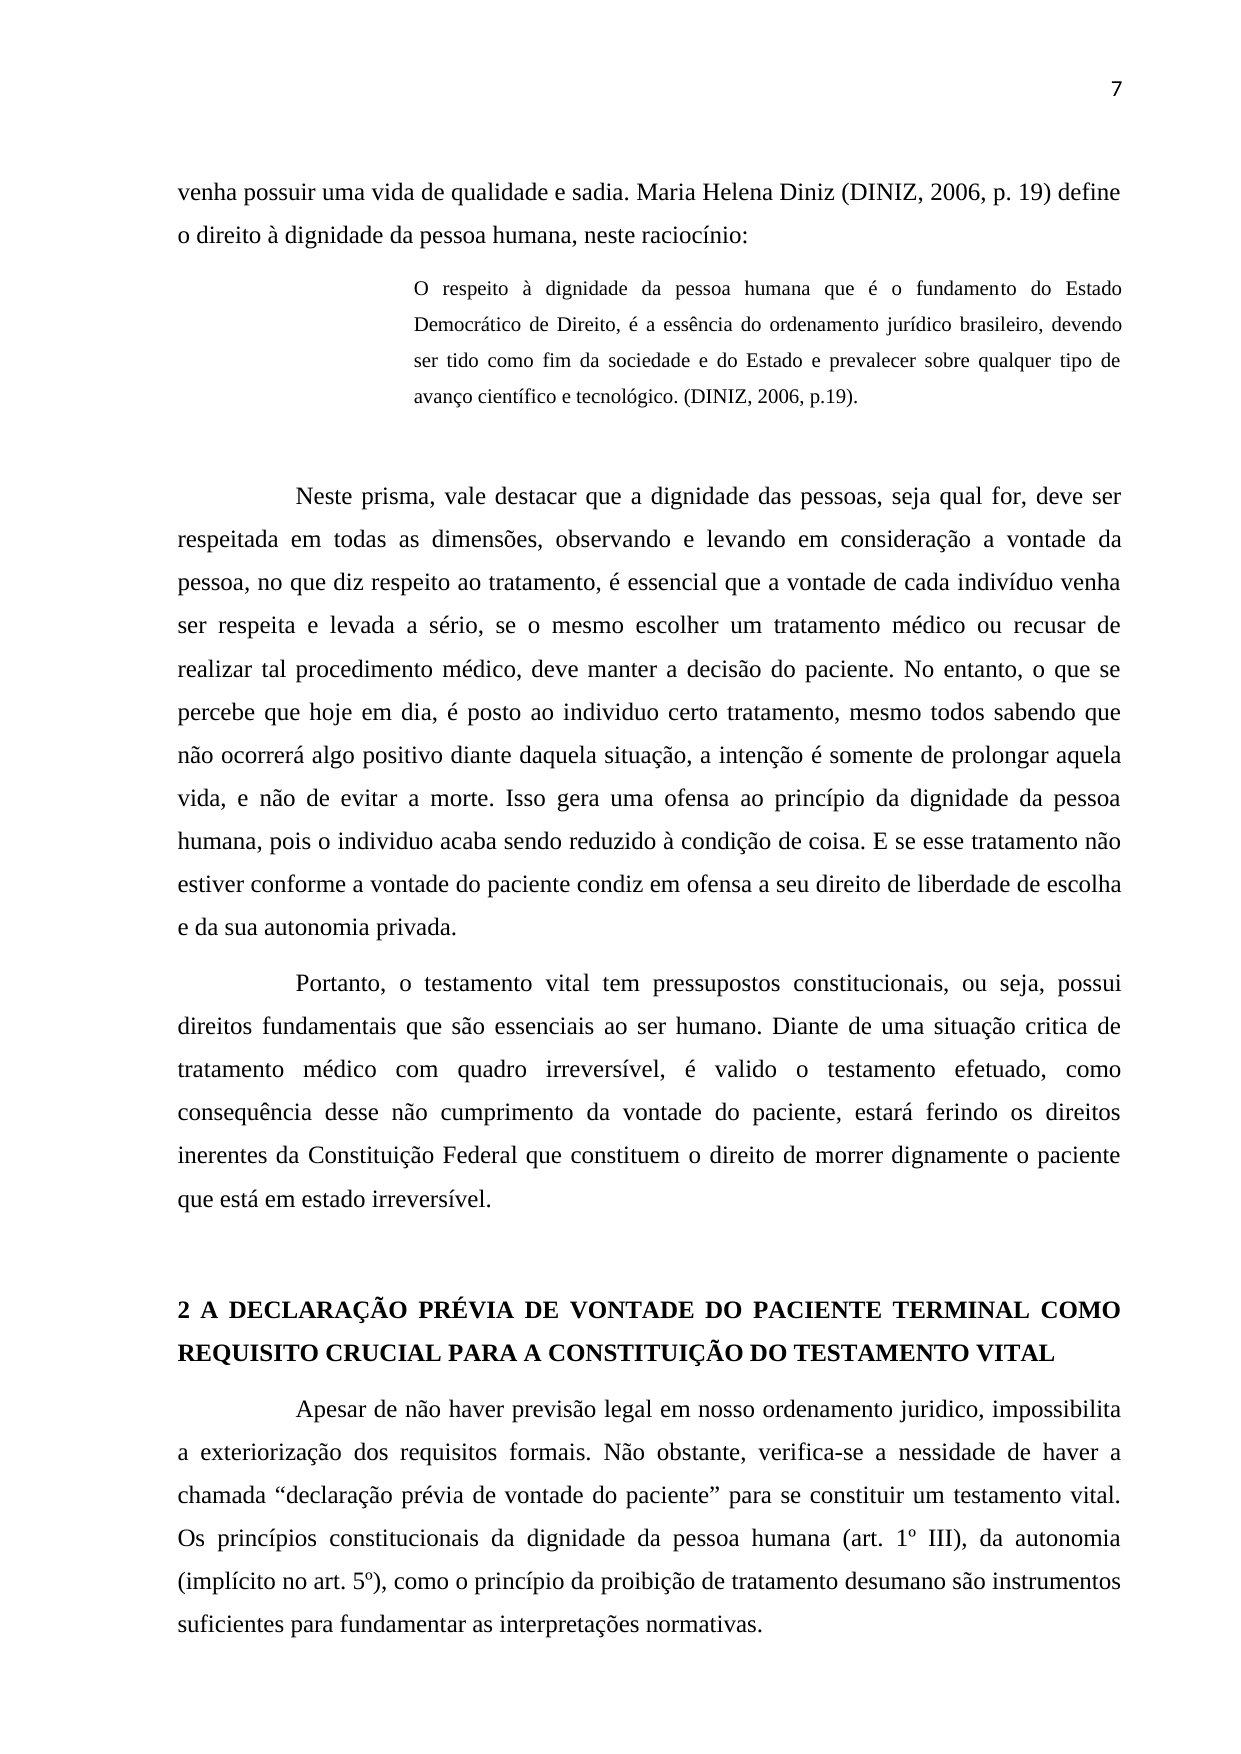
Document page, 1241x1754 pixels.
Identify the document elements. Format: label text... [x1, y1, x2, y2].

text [177, 177, 1122, 249]
text O respeito à dignidade da pessoa humana que é o fundamento do Estado Democrático de Direito, é a essência do ordenamento jurídico brasileiro, devendo ser tido como fim da sociedade e do Estado e prevalecer sobre qualquer tipo de avanço científico e tecnológico. (DINIZ, 2006, p.19). [413, 276, 1122, 408]
text 2 A DECLARAÇÃO PRÉVIA DE VONTADE DO PACIENTE TERMINAL COMO REQUISITO CRUCIAL PARA A CONSTITUIÇÃO DO TESTAMENTO VITAL [177, 1295, 1122, 1367]
text Neste prisma, vale destacar que a dignidade das pessoas, seja qual for, deve ser respeitada em todas as dimensões, observando e levando em consideração a vontade da pessoa, no que diz respeito ao tratamento, é essencial que a vontade de cada indivíduo venha ser respeita e levada a sério, se o mesmo escolher um tratamento médico ou recusar de realizar tal procedimento médico, deve manter a decisão do paciente. No entanto, o que se percebe que hoje em dia, é posto ao individuo certo tratamento, mesmo todos sabendo que não ocorrerá algo positivo diante daquela situação, a intenção é somente de prolongar aquela vida, e não de evitar a morte. Isso gera uma ofensa ao princípio da dignidade da pessoa humana, pois o individuo acaba sendo reduzido à condição de coisa. E se esse tratamento não estiver conforme a vontade do paciente condiz em ofensa a seu direito de liberdade de escolha e da sua autonomia privada. [177, 481, 1122, 941]
text Portanto, o testamento vital tem pressupostos constitucionais, ou seja, possui direitos fundamentais que são essenciais ao ser humano. Diante de uma situação critica de tratamento médico com quadro irreversível, é valido o testamento efetuado, como consequência desse não cumprimento da vontade do paciente, estará ferindo os direitos inerentes da Constituição Federal que constituem o direito de morrer dignamente o paciente que está em estado irreversível. [177, 968, 1122, 1212]
text Apesar de não haver previsão legal em nosso ordenamento juridico, impossibilita a exteriorização dos requisitos formais. Não obstante, verifica-se a nessidade de haver a chamada “declaração prévia de vontade do paciente” para se constituir um testamento vital. Os princípios constitucionais da dignidade da pessoa humana (art. 1º III), da autonomia (implícito no art. 5º), como o princípio da proibição de tratamento desumano são instrumentos suficientes para fundamentar as interpretações normativas. [177, 1394, 1122, 1638]
